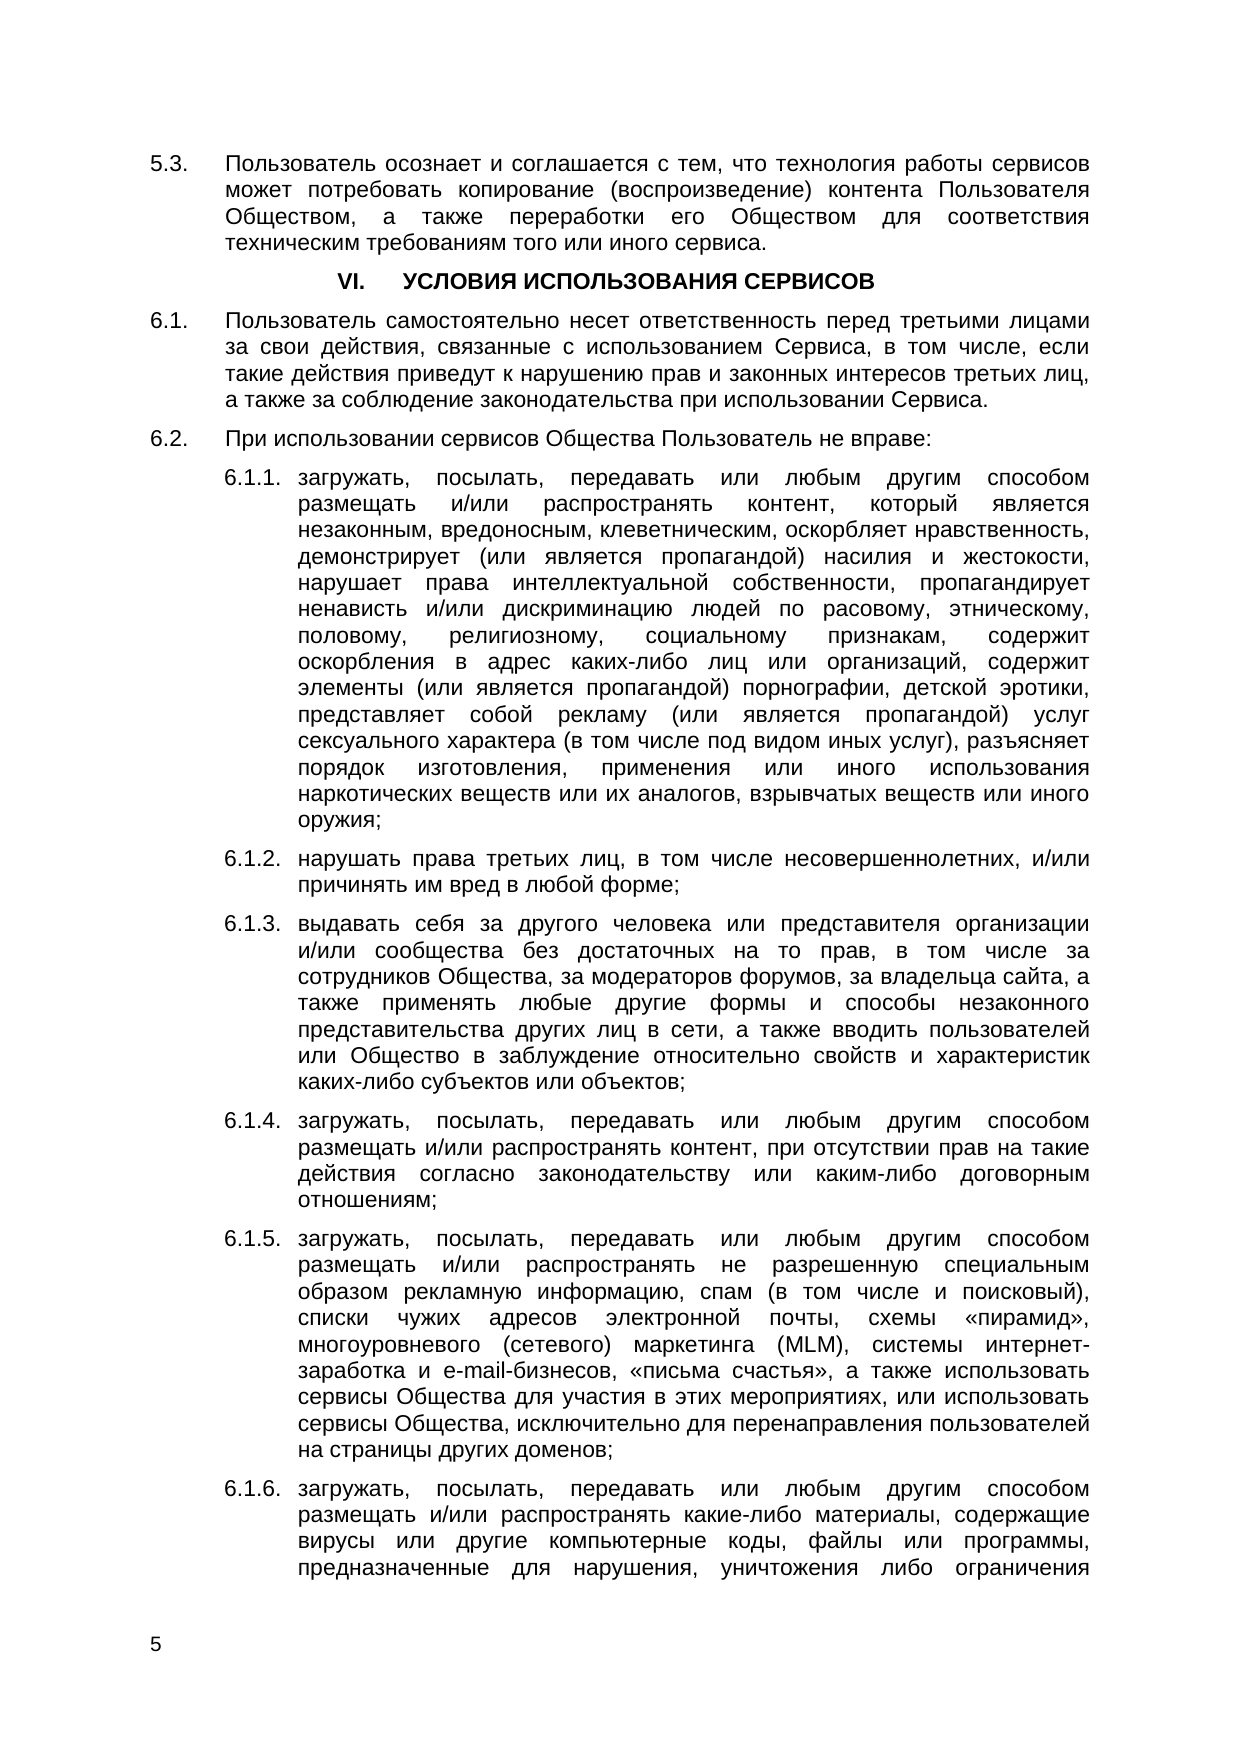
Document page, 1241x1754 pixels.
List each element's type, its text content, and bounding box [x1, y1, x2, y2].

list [224, 1475, 1090, 1580]
list нарушать права третьих лиц, в том числе несовершеннолетних, и/или причинять им вред в любой форме; [224, 845, 1090, 898]
list загружать, посылать, передавать или любым другим способом размещать и/или распространять контент, при отсутствии прав на такие действия согласно законодательству или каким-либо договорным отношениям; [224, 1107, 1090, 1213]
list При использовании сервисов Общества Пользователь не вправе: [150, 425, 1090, 451]
list УСЛОВИЯ ИСПОЛЬЗОВАНИЯ СЕРВИСОВ [150, 268, 1090, 294]
list загружать, посылать, передавать или любым другим способом размещать и/или распространять контент, который является незаконным, вредоносным, клеветническим, оскорбляет нравственность, демонстрирует (или является пропагандой) насилия и жестокости, нарушает права интеллектуальной собственности, пропагандирует ненависть и/или дискриминацию людей по расовому, этническому, половому, религиозному, социальному признакам, содержит оскорбления в адрес каких-либо лиц или организаций, содержит элементы (или является пропагандой) порнографии, детской эротики, представляет собой рекламу (или является пропагандой) услуг сексуального характера (в том числе под видом иных услуг), разъясняет порядок изготовления, применения или иного использования наркотических веществ или их аналогов, взрывчатых веществ или иного оружия; [224, 463, 1090, 832]
list Пользователь осознает и соглашается с тем, что технология работы сервисов может потребовать копирование (воспроизведение) контента Пользователя Обществом, а также переработки его Обществом для соответствия техническим требованиям того или иного сервиса. [150, 150, 1090, 255]
list выдавать себя за другого человека или представителя организации и/или сообщества без достаточных на то прав, в том числе за сотрудников Общества, за модераторов форумов, за владельца сайта, а также применять любые другие формы и способы незаконного представительства других лиц в сети, а также вводить пользователей или Общество в заблуждение относительно свойств и характеристик каких-либо субъектов или объектов; [224, 910, 1090, 1095]
list Пользователь самостоятельно несет ответственность перед третьими лицами за свои действия, связанные с использованием Сервиса, в том числе, если такие действия приведут к нарушению прав и законных интересов третьих лиц, а также за соблюдение законодательства при использовании Сервиса. [150, 307, 1090, 412]
list загружать, посылать, передавать или любым другим способом размещать и/или распространять не разрешенную специальным образом рекламную информацию, спам (в том числе и поисковый), списки чужих адресов электронной почты, схемы «пирамид», многоуровневого (сетевого) маркетинга (MLM), системы интернет-заработка и e-mail-бизнесов, «письма счастья», а также использовать сервисы Общества для участия в этих мероприятиях, или использовать сервисы Общества, исключительно для перенаправления пользователей на страницы других доменов; [224, 1225, 1090, 1462]
